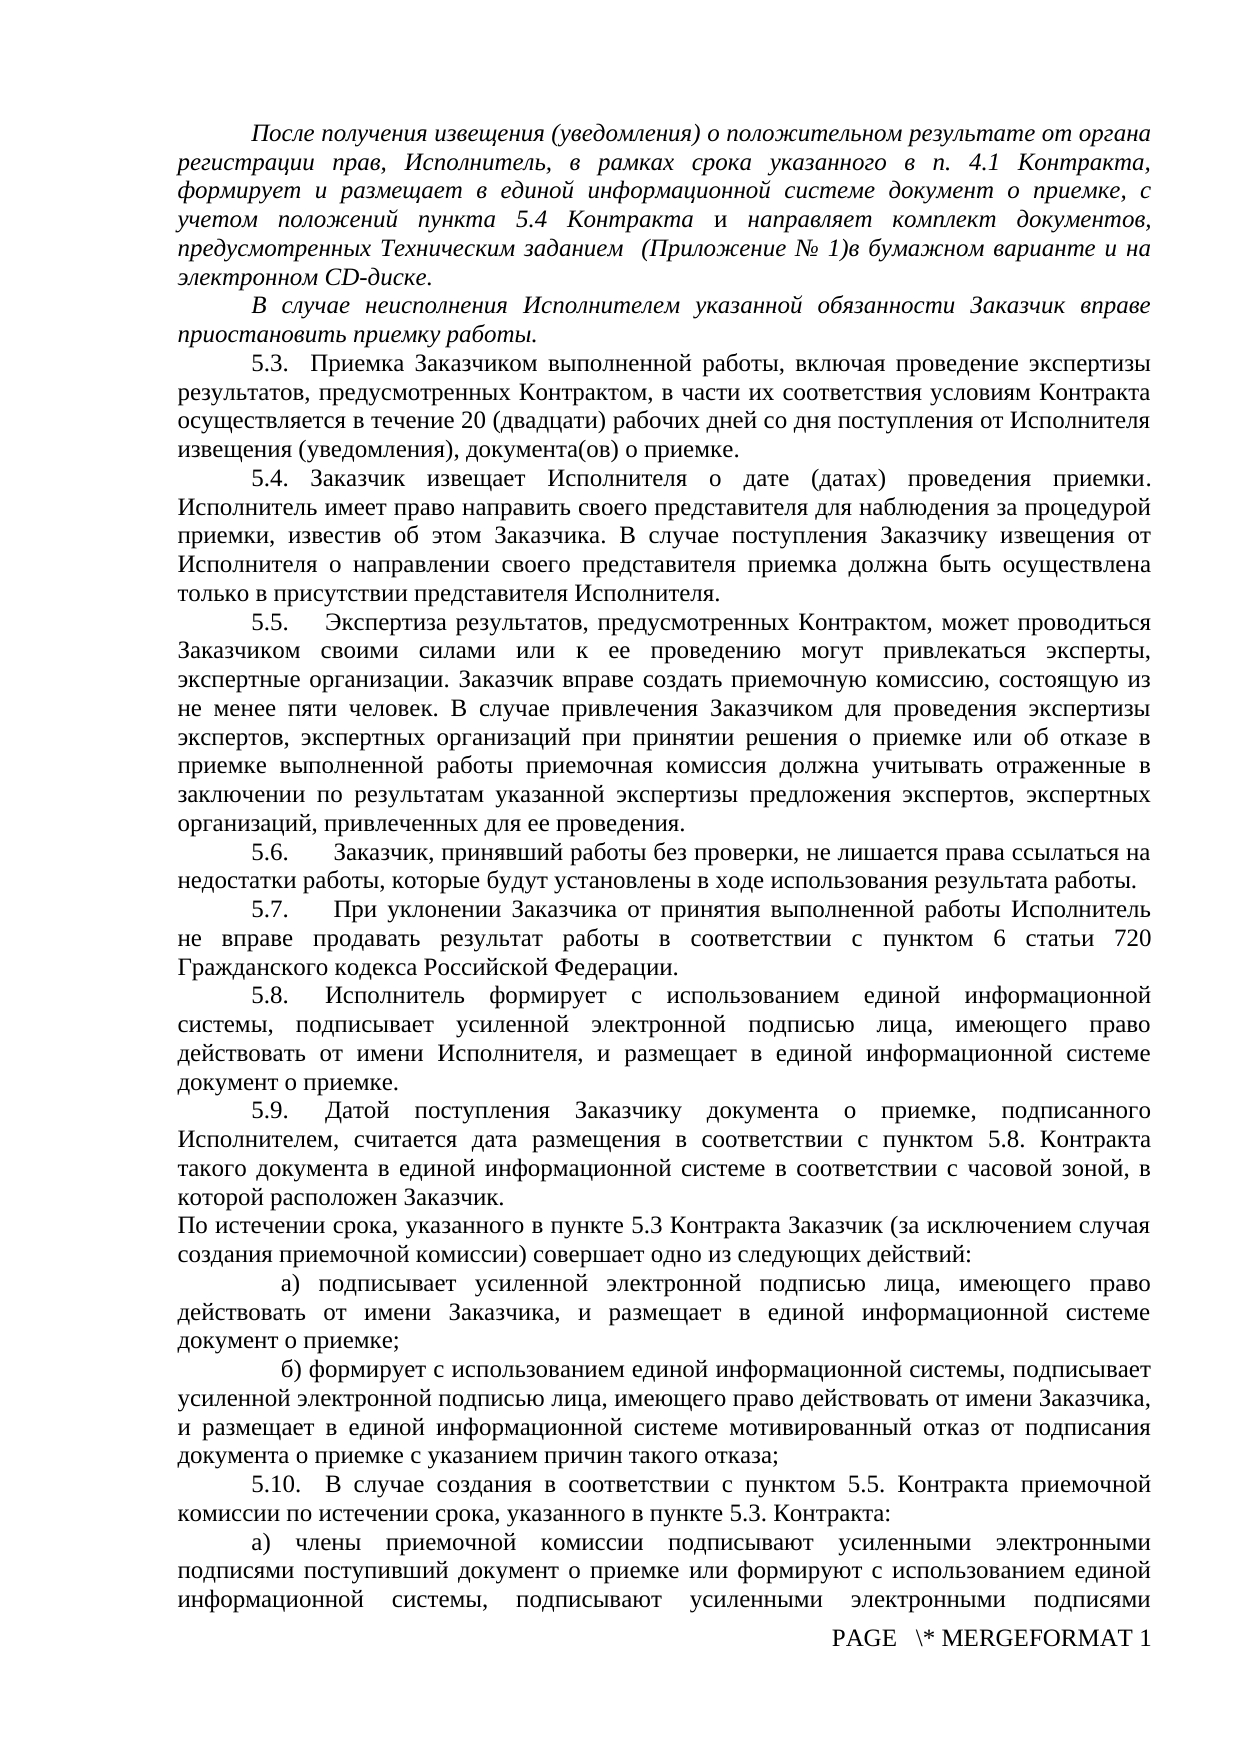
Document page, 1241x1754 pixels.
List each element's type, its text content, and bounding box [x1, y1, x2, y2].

list б) формирует с использованием единой информационной системы, подписывает усиленной электронной подписью лица, имеющего право действовать от имени Заказчика, и размещает в единой информационной системе мотивированный отказ от подписания документа о приемке с указанием причин такого отказа; [177, 1354, 1152, 1469]
list Экспертиза результатов, предусмотренных Контрактом, может проводиться Заказчиком своими силами или к ее проведению могут привлекаться эксперты, экспертные организации. Заказчик вправе создать приемочную комиссию, состоящую из не менее пяти человек. В случае привлечения Заказчиком для проведения экспертизы экспертов, экспертных организаций при принятии решения о приемке или об отказе в приемке выполненной работы приемочная комиссия должна учитывать отраженные в заключении по результатам указанной экспертизы предложения экспертов, экспертных организаций, привлеченных для ее проведения. [177, 607, 1152, 837]
text В случае неисполнения Исполнителем указанной обязанности Заказчик вправе приостановить приемку работы. [177, 291, 1152, 348]
list Датой поступления Заказчику документа о приемке, подписанного Исполнителем, считается дата размещения в соответствии с пунктом 5.8. Контракта такого документа в единой информационной системе в соответствии с часовой зоной, в которой расположен Заказчик. [177, 1096, 1152, 1211]
list При уклонении Заказчика от принятия выполненной работы Исполнитель не вправе продавать результат работы в соответствии с пунктом 6 статьи 720 Гражданского кодекса Российской Федерации. [177, 894, 1152, 981]
list Заказчик, принявший работы без проверки, не лишается права ссылаться на недостатки работы, которые будут установлены в ходе использования результата работы. [177, 837, 1152, 894]
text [177, 1527, 1152, 1613]
text а) подписывает усиленной электронной подписью лица, имеющего право действовать от имени Заказчика, и размещает в единой информационной системе документ о приемке; [177, 1268, 1152, 1354]
text По истечении срока, указанного в пункте 5.3 Контракта Заказчик (за исключением случая создания приемочной комиссии) совершает одно из следующих действий: [177, 1211, 1152, 1268]
list Приемка Заказчиком выполненной работы, включая проведение экспертизы результатов, предусмотренных Контрактом, в части их соответствия условиям Контракта осуществляется в течение 20 (двадцати) рабочих дней со дня поступления от Исполнителя извещения (уведомления), документа(ов) о приемке. [177, 348, 1152, 463]
list В случае создания в соответствии с пунктом 5.5. Контракта приемочной комиссии по истечении срока, указанного в пункте 5.3. Контракта: [177, 1469, 1152, 1527]
list Исполнитель формирует с использованием единой информационной системы, подписывает усиленной электронной подписью лица, имеющего право действовать от имени Исполнителя, и размещает в единой информационной системе документ о приемке. [177, 981, 1152, 1096]
list Заказчик извещает Исполнителя о дате (датах) проведения приемки. Исполнитель имеет право направить своего представителя для наблюдения за процедурой приемки, известив об этом Заказчика. В случае поступления Заказчику извещения от Исполнителя о направлении своего представителя приемка должна быть осуществлена только в присутствии представителя Исполнителя. [177, 463, 1152, 607]
text После получения извещения (уведомления) о положительном результате от органа регистрации прав, Исполнитель, в рамках срока указанного в п. 4.1 Контракта, формирует и размещает в единой информационной системе документ о приемке, с учетом положений пункта 5.4 Контракта и направляет комплект документов, предусмотренных Техническим заданием (Приложение № 1)в бумажном варианте и на электронном CD-диске. [177, 118, 1152, 291]
